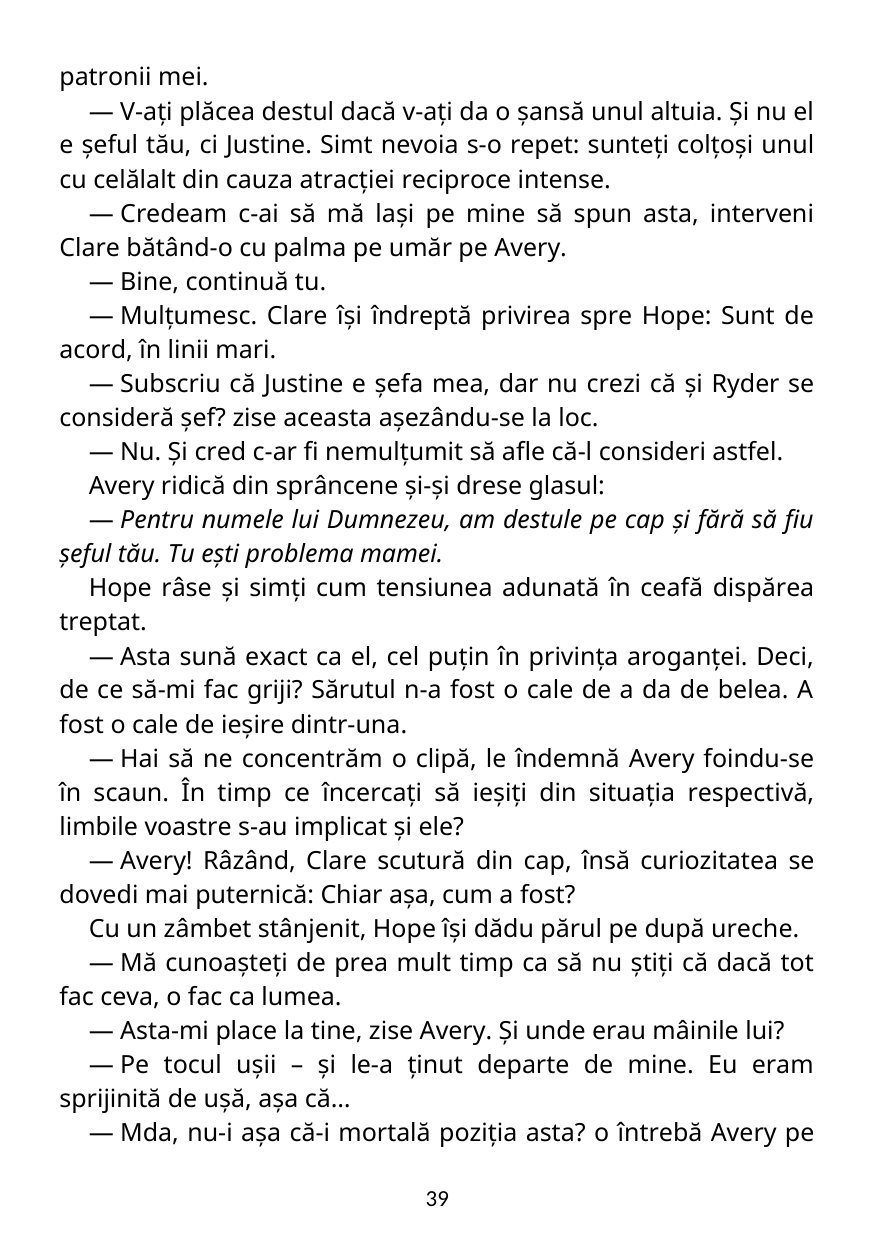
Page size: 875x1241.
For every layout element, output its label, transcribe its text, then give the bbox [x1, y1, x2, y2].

text — Nu. Şi cred c-ar fi nemulţumit să afle că-l consideri astfel. [59, 434, 815, 468]
text — Credeam c-ai să mă laşi pe mine să spun asta, interveni Clare bătând-o cu palma pe umăr pe Avery. [59, 195, 815, 263]
text Cu un zâmbet stânjenit, Hope îşi dădu părul pe după ureche. [59, 911, 815, 945]
text — Avery! Râzând, Clare scutură din cap, însă curiozitatea se dovedi mai puternică: Chiar aşa, cum a fost? [59, 842, 815, 911]
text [59, 1115, 815, 1149]
text — Mulţumesc. Clare îşi îndreptă privirea spre Hope: Sunt de acord, în linii mari. [59, 297, 815, 366]
text — Mă cunoaşteţi de prea mult timp ca să nu ştiţi că dacă tot fac ceva, o fac ca lumea. [59, 945, 815, 1013]
text — Hai să ne concentrăm o clipă, le îndemnă Avery foindu-se în scaun. În timp ce încercaţi să ieşiţi din situaţia respectivă, limbile voastre s-au implicat şi ele? [59, 740, 815, 842]
text — Pe tocul uşii – şi le-a ţinut departe de mine. Eu eram sprijinită de uşă, aşa că… [59, 1047, 815, 1115]
text Hope râse şi simţi cum tensiunea adunată în ceafă dispărea treptat. [59, 570, 815, 638]
text — Subscriu că Justine e şefa mea, dar nu crezi că şi Ryder se consideră şef? zise aceasta aşezându-se la loc. [59, 366, 815, 434]
text — Bine, continuă tu. [59, 263, 815, 297]
text — Asta-mi place la tine, zise Avery. Şi unde erau mâinile lui? [59, 1013, 815, 1047]
text — Asta sună exact ca el, cel puţin în privinţa aroganţei. Deci, de ce să-mi fac griji? Sărutul n-a fost o cale de a da de belea. A fost o cale de ieşire dintr-una. [59, 638, 815, 740]
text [59, 59, 815, 93]
text Avery ridică din sprâncene şi-şi drese glasul: [59, 468, 815, 502]
text — Pentru numele lui Dumnezeu, am destule pe cap şi fără să fiu şeful tău. Tu eşti problema mamei. [59, 502, 815, 570]
text — V-aţi plăcea destul dacă v-aţi da o şansă unul altuia. Şi nu el e şeful tău, ci Justine. Simt nevoia s-o repet: sunteţi colţoşi unul cu celălalt din cauza atracţiei reciproce intense. [59, 93, 815, 195]
